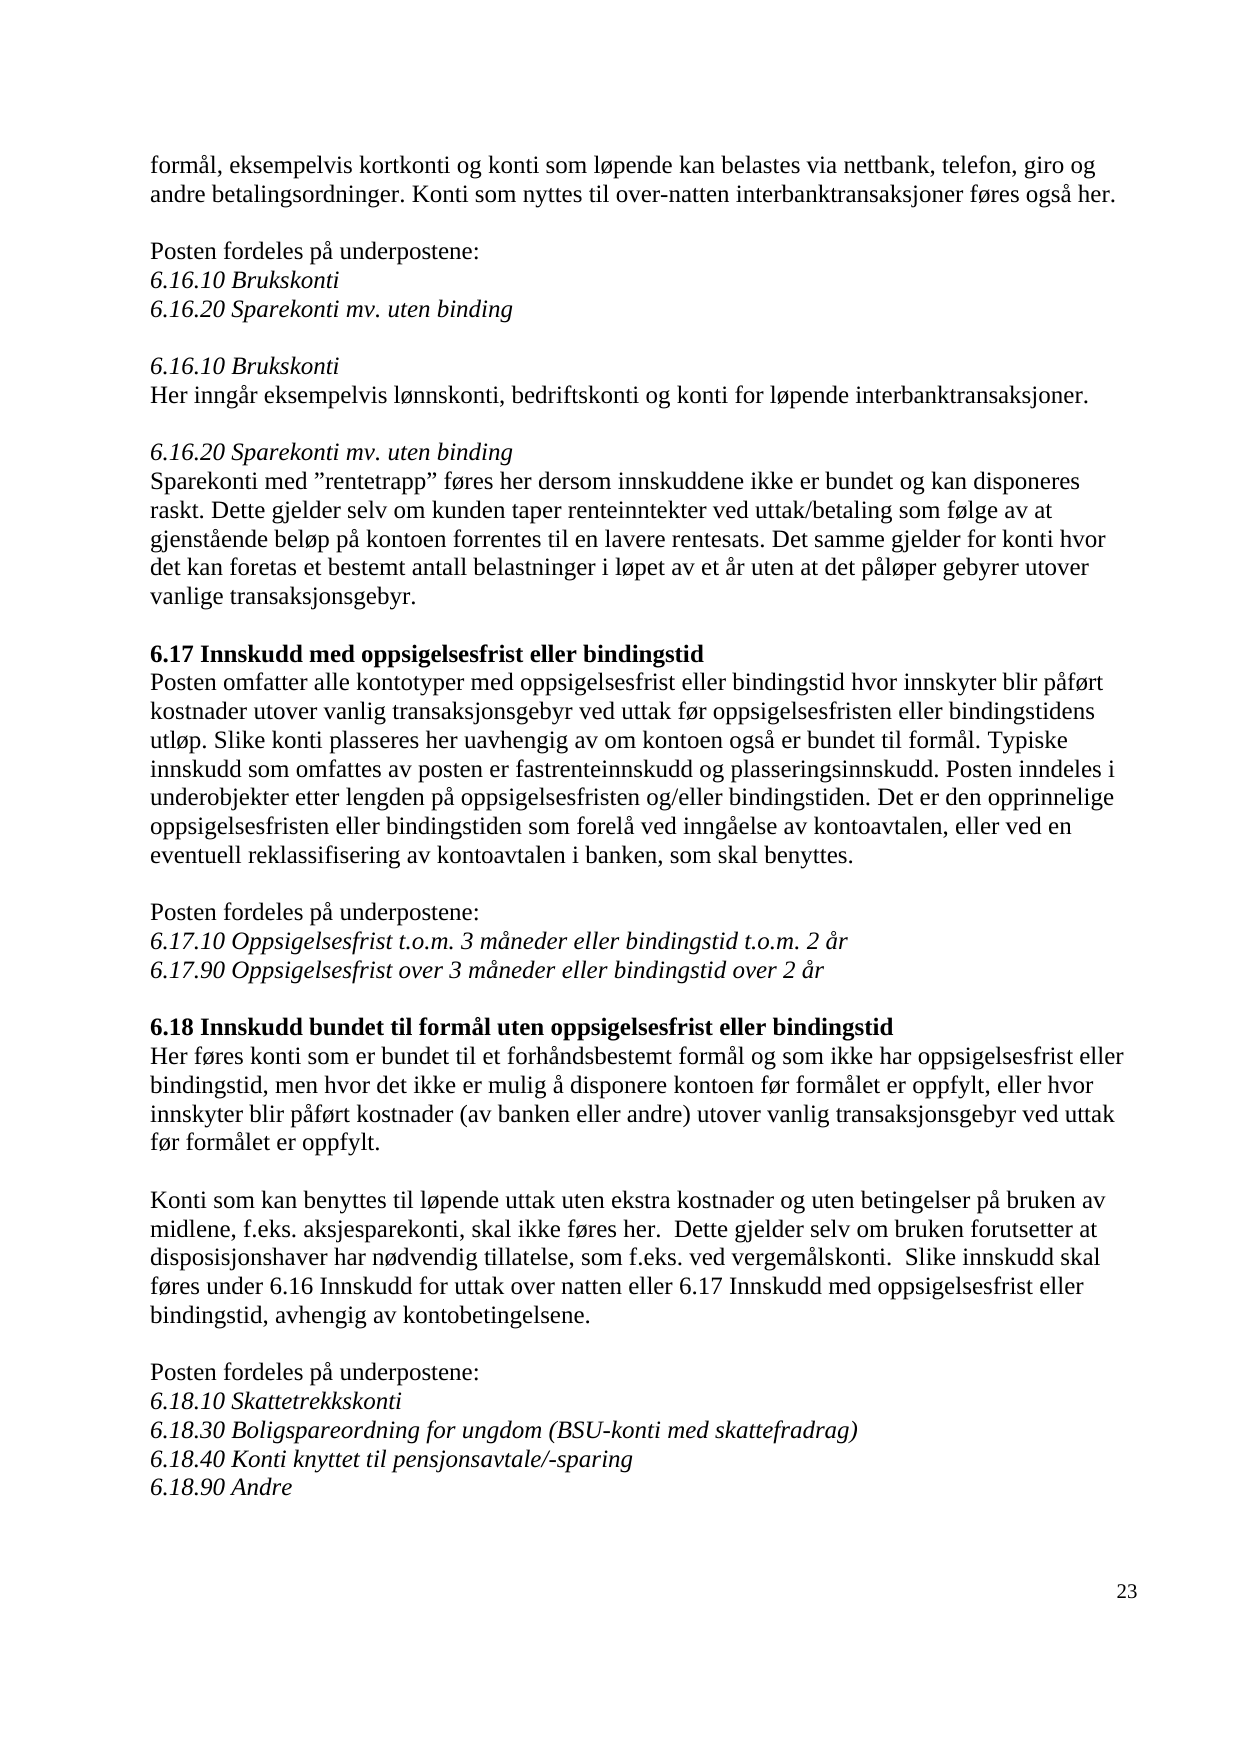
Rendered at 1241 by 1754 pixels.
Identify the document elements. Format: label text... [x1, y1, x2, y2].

text 6.16.20 Sparekonti mv. uten binding [150, 437, 1137, 466]
text Her inngår eksempelvis lønnskonti, bedriftskonti og konti for løpende interbanktransaksjoner. [150, 380, 1137, 409]
text Posten omfatter alle kontotyper med oppsigelsesfrist eller bindingstid hvor innskyter blir påført kostnader utover vanlig transaksjonsgebyr ved uttak før oppsigelsesfristen eller bindingstidens utløp. Slike konti plasseres her uavhengig av om kontoen også er bundet til formål. Typiske innskudd som omfattes av posten er fastrenteinnskudd og plasseringsinnskudd. Posten inndeles i underobjekter etter lengden på oppsigelsesfristen og/eller bindingstiden. Det er den opprinnelige oppsigelsesfristen eller bindingstiden som forelå ved inngåelse av kontoavtalen, eller ved en eventuell reklassifisering av kontoavtalen i banken, som skal benyttes. [150, 667, 1137, 869]
text Posten fordeles på underpostene: [150, 236, 1137, 265]
text 6.16.20 Sparekonti mv. uten binding [150, 294, 1137, 322]
text 6.18.90 Andre [150, 1472, 1137, 1501]
text Posten fordeles på underpostene: [150, 897, 1137, 926]
text 6.18.10 Skattetrekkskonti [150, 1386, 1137, 1415]
text 6.16.10 Brukskonti [150, 265, 1137, 294]
text 6.16.10 Brukskonti [150, 351, 1137, 380]
text 6.18 Innskudd bundet til formål uten oppsigelsesfrist eller bindingstid [150, 1012, 1137, 1041]
text Posten fordeles på underpostene: [150, 1357, 1137, 1386]
text Her føres konti som er bundet til et forhåndsbestemt formål og som ikke har oppsigelsesfrist eller bindingstid, men hvor det ikke er mulig å disponere kontoen før formålet er oppfylt, eller hvor innskyter blir påført kostnader (av banken eller andre) utover vanlig transaksjonsgebyr ved uttak før formålet er oppfylt. [150, 1041, 1137, 1156]
text 6.17 Innskudd med oppsigelsesfrist eller bindingstid [150, 639, 1137, 667]
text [150, 150, 1137, 207]
text 6.17.10 Oppsigelsesfrist t.o.m. 3 måneder eller bindingstid t.o.m. 2 år [150, 926, 1137, 955]
text 6.18.40 Konti knyttet til pensjonsavtale/-sparing [150, 1444, 1137, 1472]
text 6.18.30 Boligspareordning for ungdom (BSU-konti med skattefradrag) [150, 1415, 1137, 1444]
text 6.17.90 Oppsigelsesfrist over 3 måneder eller bindingstid over 2 år [150, 955, 1137, 984]
text Sparekonti med ”rentetrapp” føres her dersom innskuddene ikke er bundet og kan disponeres raskt. Dette gjelder selv om kunden taper renteinntekter ved uttak/betaling som følge av at gjenstående beløp på kontoen forrentes til en lavere rentesats. Det samme gjelder for konti hvor det kan foretas et bestemt antall belastninger i løpet av et år uten at det påløper gebyrer utover vanlige transaksjonsgebyr. [150, 466, 1137, 610]
text Konti som kan benyttes til løpende uttak uten ekstra kostnader og uten betingelser på bruken av midlene, f.eks. aksjesparekonti, skal ikke føres her. Dette gjelder selv om bruken forutsetter at disposisjonshaver har nødvendig tillatelse, som f.eks. ved vergemålskonti. Slike innskudd skal føres under 6.16 Innskudd for uttak over natten eller 6.17 Innskudd med oppsigelsesfrist eller bindingstid, avhengig av kontobetingelsene. [150, 1185, 1137, 1329]
